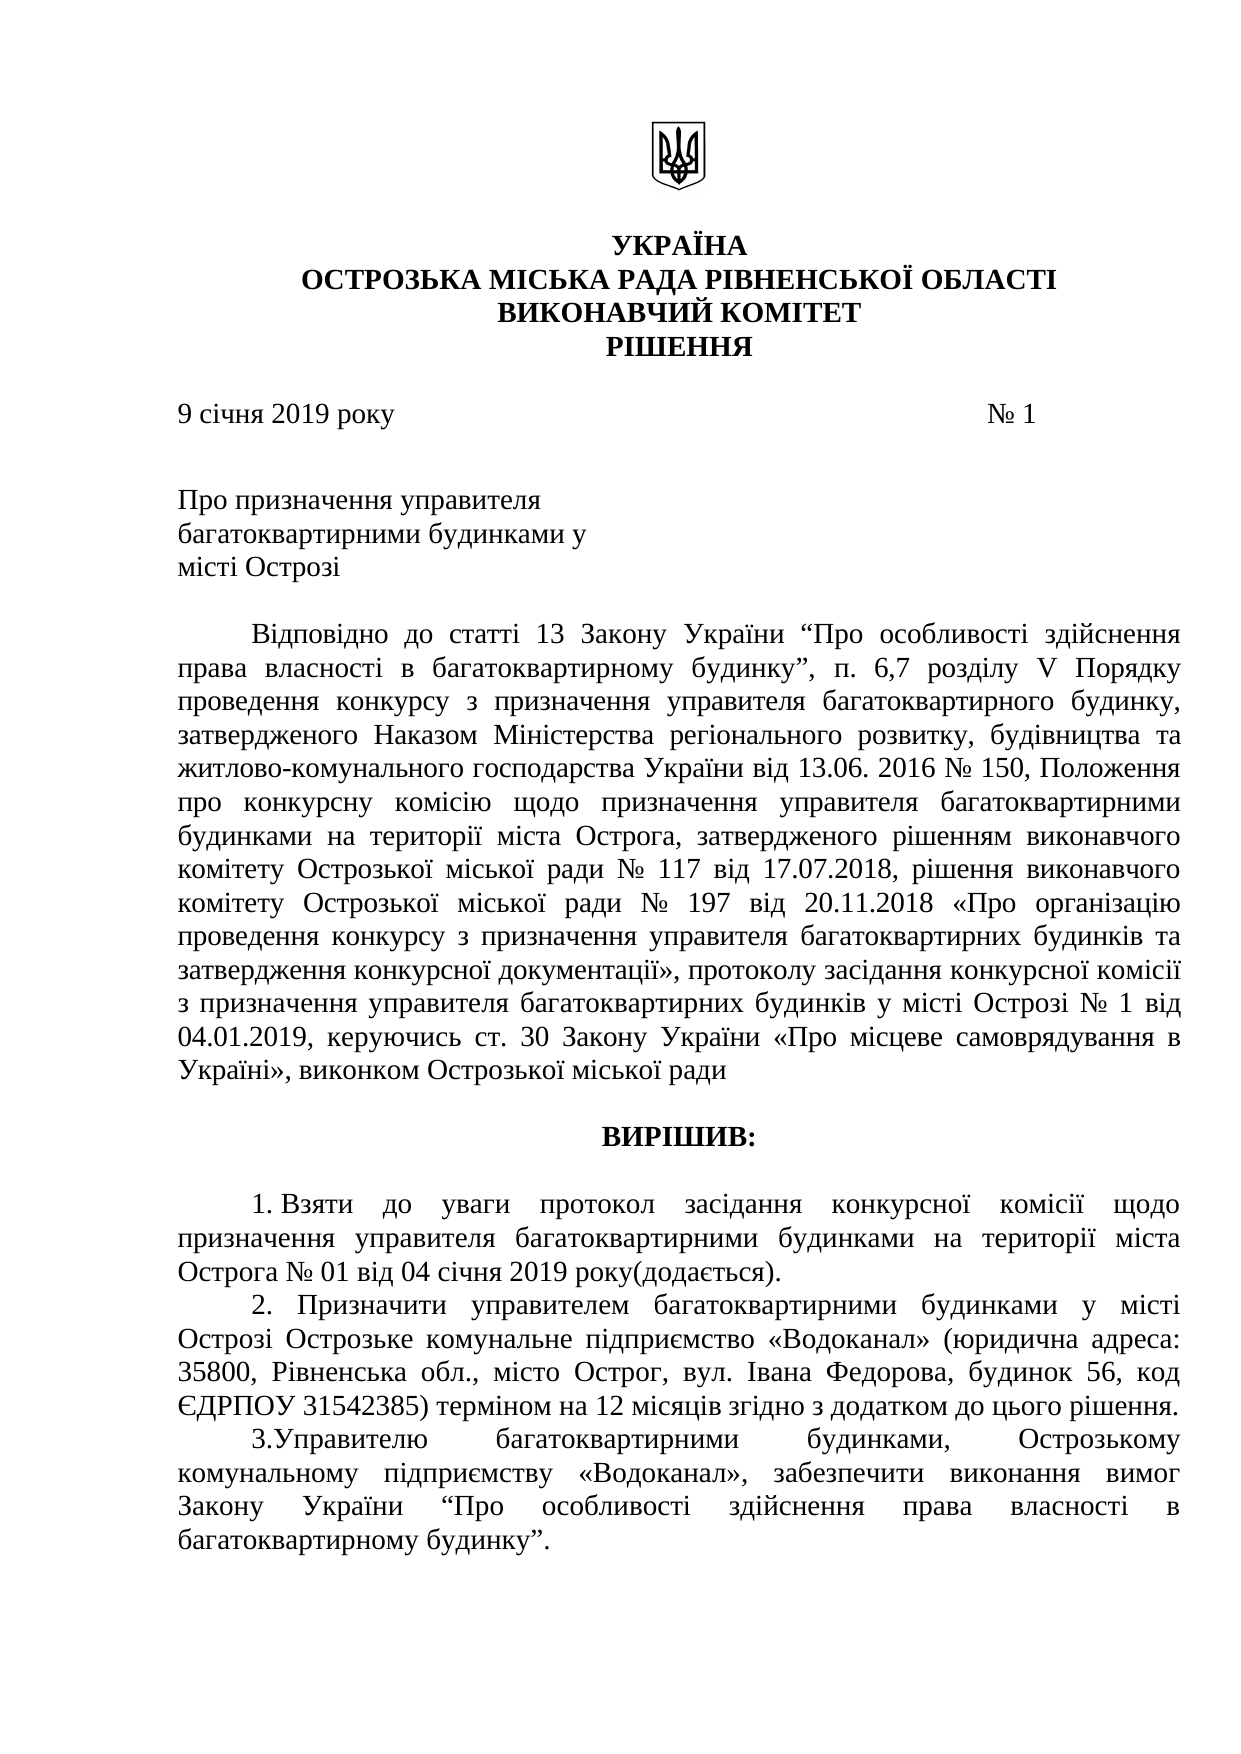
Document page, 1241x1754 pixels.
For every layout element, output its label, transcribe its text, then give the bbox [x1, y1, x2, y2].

text РІШЕННЯ [177, 329, 1181, 362]
text ВИРІШИВ: [177, 1119, 1181, 1153]
text 9 січня 2019 року № 1 [177, 396, 1181, 429]
text Про призначення управителя [177, 482, 842, 516]
text Відповідно до статті 13 Закону України “Про особливості здійснення права власності в багатоквартирному будинку”, п. 6,7 розділу V Порядку проведення конкурсу з призначення управителя багатоквартирного будинку, затвердженого Наказом Міністерства регіонального розвитку, будівництва та житлово-комунального господарства України від 13.06. 2016 № 150, Положення про конкурсну комісію щодо призначення управителя багатоквартирними будинками на території міста Острога, затвердженого рішенням виконавчого комітету Острозької міської ради № 117 від 17.07.2018, рішення виконавчого комітету Острозької міської ради № 197 від 20.11.2018 «Про організацію проведення конкурсу з призначення управителя багатоквартирних будинків та затвердження конкурсної документації», протоколу засідання конкурсної комісії з призначення управителя багатоквартирних будинків у місті Острозі № 1 від 04.01.2019, керуючись ст. 30 Закону України «Про місцеве самоврядування в Україні», виконком Острозької міської ради [177, 616, 1181, 1086]
text місті Острозі [177, 549, 842, 583]
picture [648, 118, 710, 195]
list Взяти до уваги протокол засідання конкурсної комісії щодо призначення управителя багатоквартирними будинками на території міста Острога № 01 від 04 січня 2019 року(додається). [177, 1187, 1181, 1287]
text ОСТРОЗЬКА МІСЬКА РАДА РІВНЕНСЬКОЇ ОБЛАСТІ [177, 262, 1181, 295]
text УКРАЇНА [177, 228, 1181, 262]
text 3.Управителю багатоквартирними будинками, Острозькому комунальному підприємству «Водоканал», забезпечити виконання вимог Закону України “Про особливості здійснення права власності в багатоквартирному будинку”. [177, 1421, 1181, 1556]
text багатоквартирними будинками у [177, 516, 842, 549]
text 2. Призначити управителем багатоквартирними будинками у місті Острозі Острозьке комунальне підприємство «Водоканал» (юридична адреса: 35800, Рівненська обл., місто Острог, вул. Івана Федорова, будинок 56, код ЄДРПОУ 31542385) терміном на 12 місяців згідно з додатком до цього рішення. [177, 1287, 1181, 1421]
text ВИКОНАВЧИЙ КОМІТЕТ [177, 295, 1181, 329]
